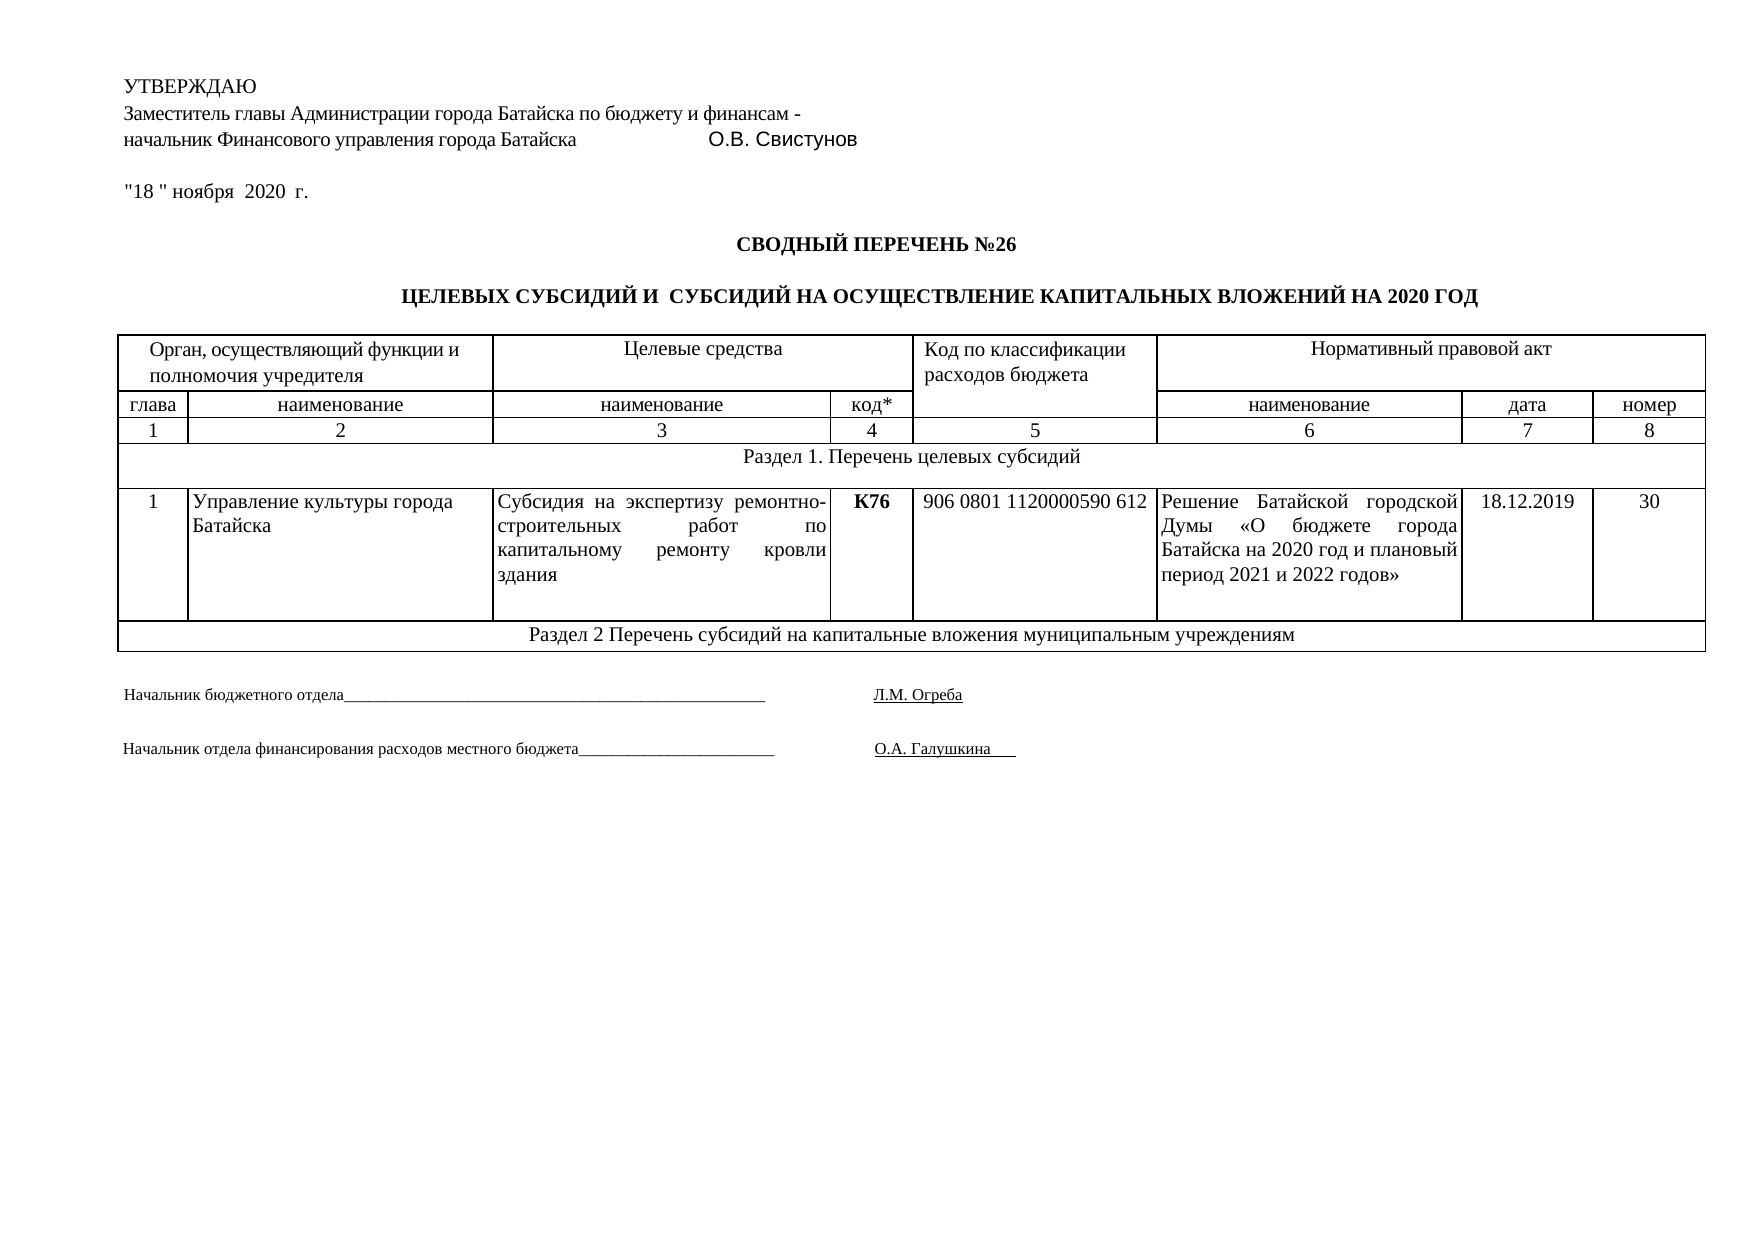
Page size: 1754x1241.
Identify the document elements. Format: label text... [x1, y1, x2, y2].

table_cell Решение Батайской городской Думы «О бюджете города Батайска на 2020 год и плановый период 2021 и 2022 годов» [1158, 489, 1461, 620]
table_cell 1 [119, 418, 187, 443]
table_cell Раздел 1. Перечень целевых субсидий [119, 444, 1705, 488]
text начальник Финансового управления города Батайска О.В. Свистунов [123, 125, 1683, 152]
table_header Орган, осуществляющий функции и полномочия учредителя [119, 336, 492, 390]
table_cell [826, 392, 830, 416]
table_header Нормативный правовой акт [1158, 336, 1705, 390]
table_cell 30 [1594, 489, 1705, 620]
text "18 " ноября 2020 г. [124, 178, 1683, 204]
table_cell Управление культуры города Батайска [189, 489, 492, 620]
text Начальник бюджетного отдела _____ Л.М. Огреба [123, 685, 1683, 704]
table_cell К76 [831, 489, 912, 620]
table_cell 5 [914, 418, 1156, 443]
text УТВЕРЖДАЮ [123, 72, 1683, 98]
table_cell 7 [1463, 418, 1592, 443]
table_header Код по классификации расходов бюджета [914, 336, 1156, 416]
table_cell 4 [831, 418, 912, 443]
table_cell 3 [494, 418, 830, 443]
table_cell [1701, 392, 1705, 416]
table_cell 8 [1594, 418, 1705, 443]
table_header Целевые средства [494, 336, 912, 390]
table_cell Раздел 2 Перечень субсидий на капитальные вложения муниципальным учреждениям [119, 622, 1705, 651]
table_cell 6 [1158, 418, 1461, 443]
text ЦЕЛЕВЫХ СУБСИДИЙ И СУБСИДИЙ НА ОСУЩЕСТВЛЕНИЕ КАПИТАЛЬНЫХ ВЛОЖЕНИЙ НА 2020 ГОД [118, 282, 1554, 309]
text Начальник отдела финансирования расходов местного бюджета О.А. Галушкина [123, 739, 1683, 758]
table_cell 2 [189, 418, 492, 443]
table_cell 1 [119, 489, 187, 620]
text Заместитель главы Администрации города Батайска по бюджету и финансам - [123, 99, 1683, 125]
table_cell 906 0801 1120000590 612 [914, 489, 1156, 620]
text СВОДНЫЙ ПЕРЕЧЕНЬ №26 [118, 229, 1384, 257]
table_cell 18.12.2019 [1463, 489, 1592, 620]
table_cell Субсидия на экспертизу ремонтно-строительных работ по капитальному ремонту кровли здания [494, 489, 830, 620]
